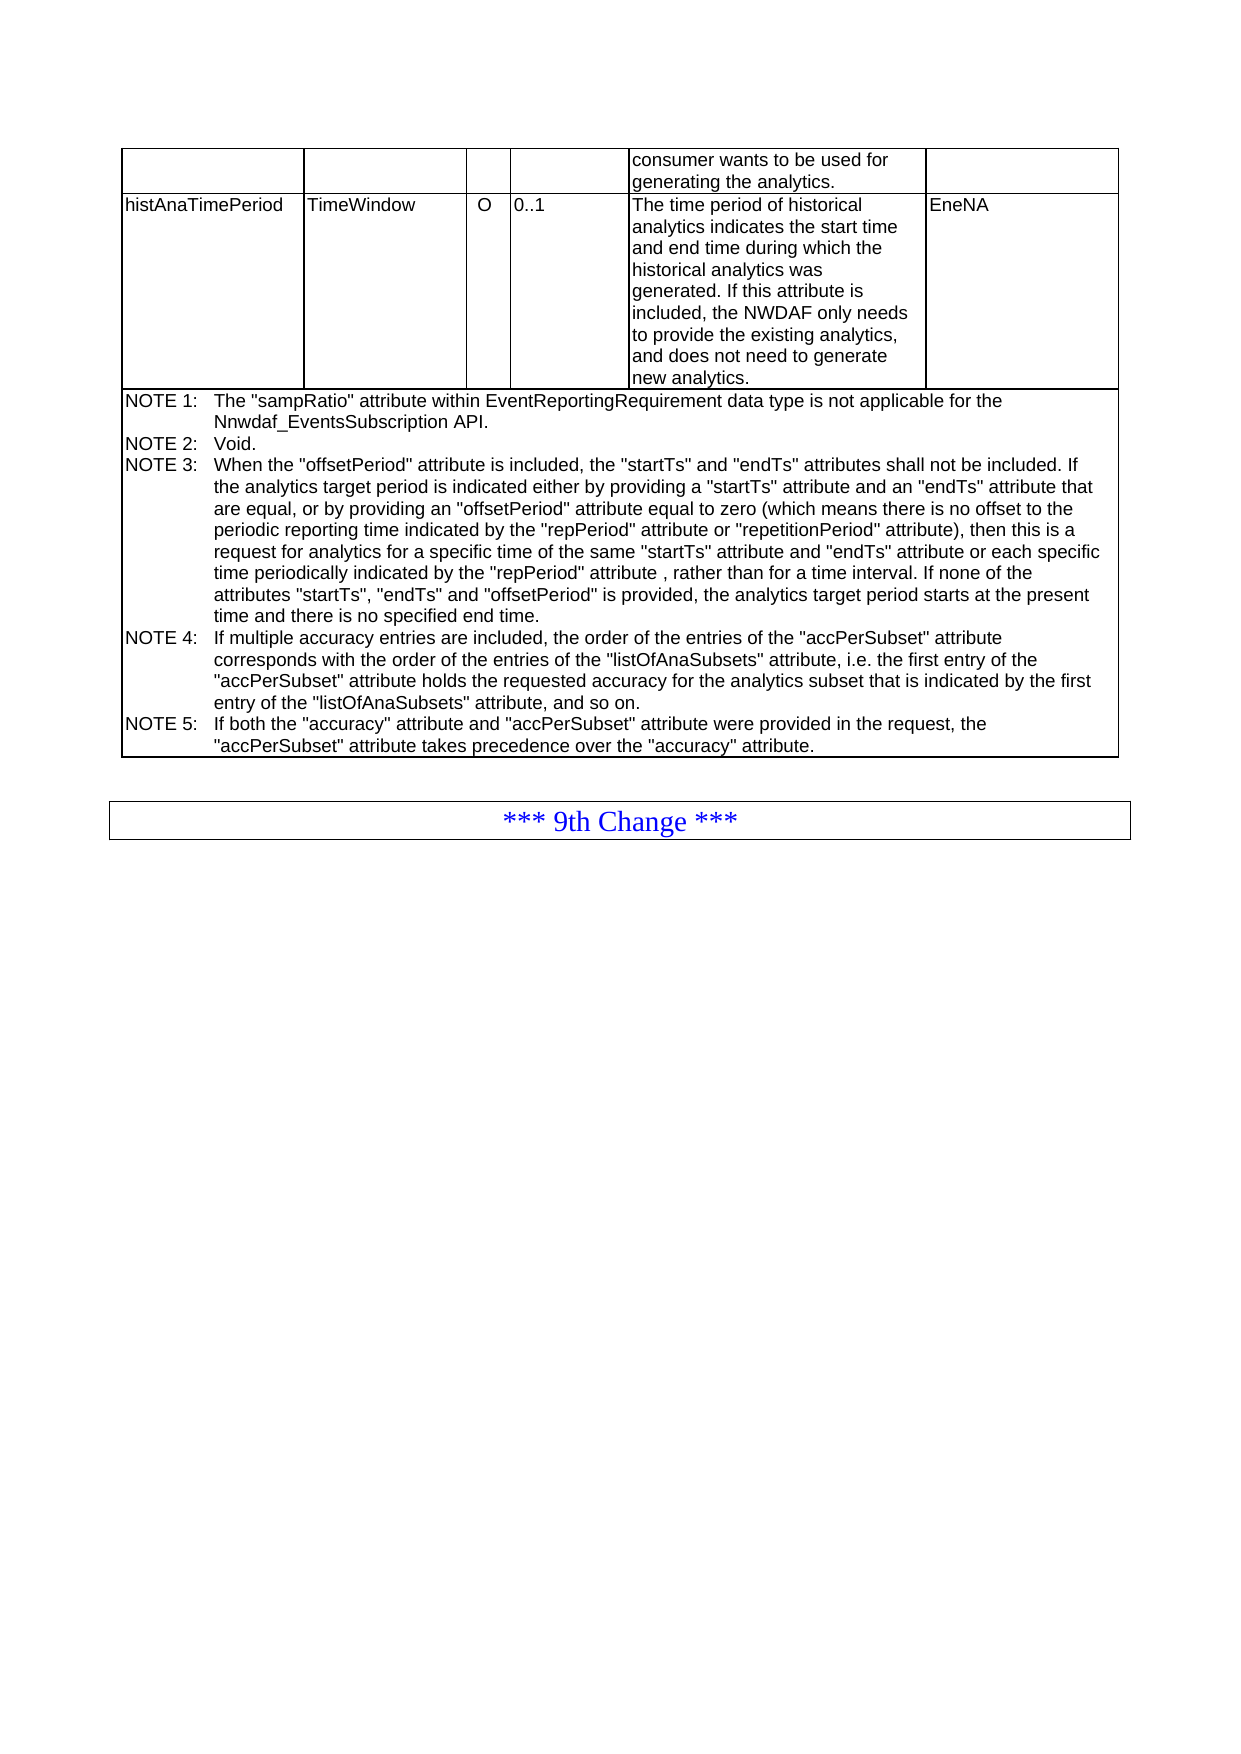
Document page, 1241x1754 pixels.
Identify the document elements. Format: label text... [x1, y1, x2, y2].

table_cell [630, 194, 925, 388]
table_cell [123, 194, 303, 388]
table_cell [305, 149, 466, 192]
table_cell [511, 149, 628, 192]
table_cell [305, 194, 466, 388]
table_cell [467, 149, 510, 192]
text *** 9th Change *** [110, 802, 1130, 839]
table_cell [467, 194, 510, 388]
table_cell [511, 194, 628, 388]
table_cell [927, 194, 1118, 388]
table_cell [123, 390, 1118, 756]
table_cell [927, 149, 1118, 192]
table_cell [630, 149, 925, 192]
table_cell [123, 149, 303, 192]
